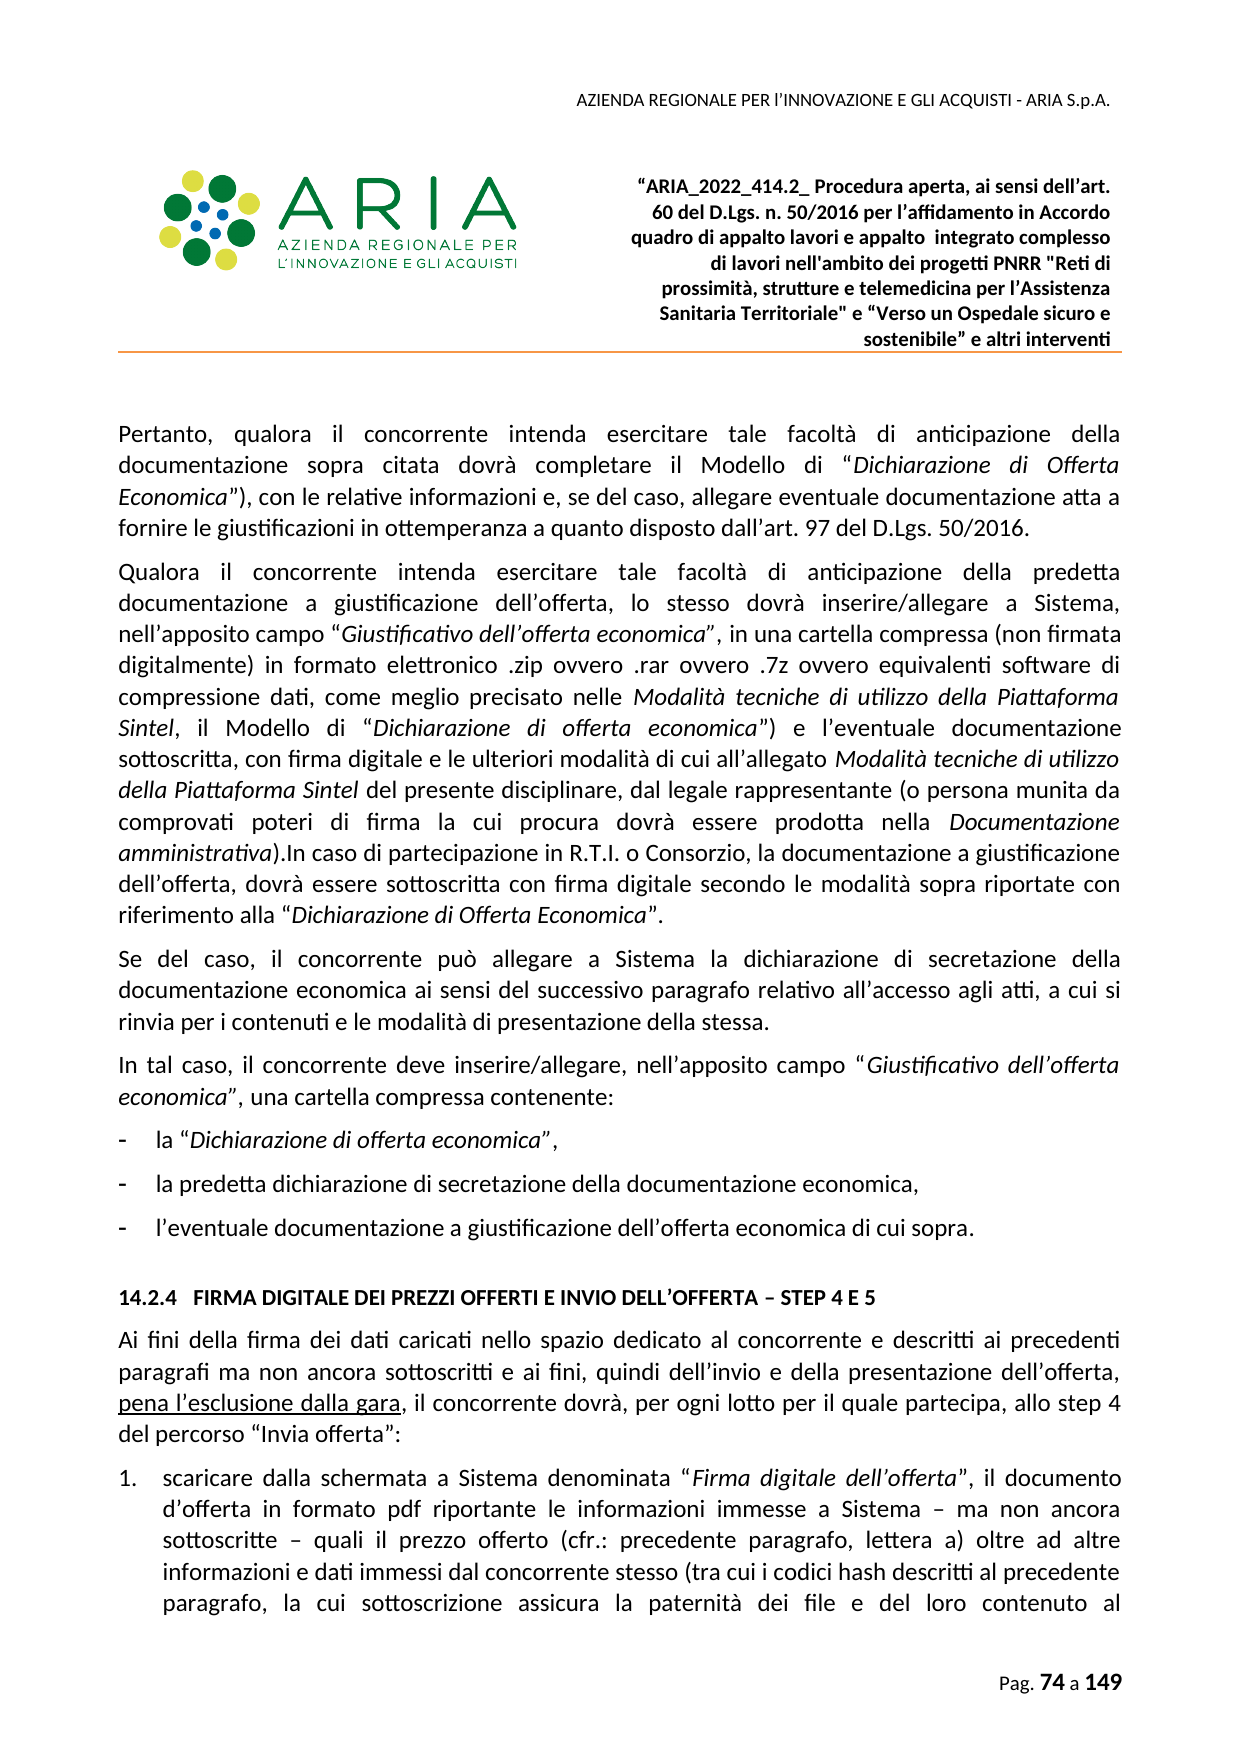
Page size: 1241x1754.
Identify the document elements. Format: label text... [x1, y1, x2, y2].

text In tal caso, il concorrente deve inserire/allegare, nell’apposito campo “Giustificativo dell’offerta economica”, una cartella compressa contenente: [118, 1049, 1122, 1111]
text Qualora il concorrente intenda esercitare tale facoltà di anticipazione della predetta documentazione a giustificazione dell’offerta, lo stesso dovrà inserire/allegare a Sistema, nell’apposito campo “Giustificativo dell’offerta economica”, in una cartella compressa (non firmata digitalmente) in formato elettronico .zip ovvero .rar ovvero .7z ovvero equivalenti software di compressione dati, come meglio precisato nelle Modalità tecniche di utilizzo della Piattaforma Sintel, il Modello di “Dichiarazione di offerta economica”) e l’eventuale documentazione sottoscritta, con firma digitale e le ulteriori modalità di cui all’allegato Modalità tecniche di utilizzo della Piattaforma Sintel del presente disciplinare, dal legale rappresentante (o persona munita da comprovati poteri di firma la cui procura dovrà essere prodotta nella Documentazione amministrativa).In caso di partecipazione in R.T.I. o Consorzio, la documentazione a giustificazione dell’offerta, dovrà essere sottoscritta con firma digitale secondo le modalità sopra riportate con riferimento alla “Dichiarazione di Offerta Economica”. [118, 555, 1122, 930]
text Ai fini della firma dei dati caricati nello spazio dedicato al concorrente e descritti ai precedenti paragrafi ma non ancora sottoscritti e ai fini, quindi dell’invio e della presentazione dell’offerta, pena l’esclusione dalla gara, il concorrente dovrà, per ogni lotto per il quale partecipa, allo step 4 del percorso “Invia offerta”: [118, 1324, 1122, 1449]
list la “Dichiarazione di offerta economica”, [118, 1124, 1122, 1155]
list l’eventuale documentazione a giustificazione dell’offerta economica di cui sopra. [118, 1211, 1122, 1242]
text Se del caso, il concorrente può allegare a Sistema la dichiarazione di secretazione della documentazione economica ai sensi del successivo paragrafo relativo all’accesso agli atti, a cui si rinvia per i contenuti e le modalità di presentazione della stessa. [118, 942, 1122, 1036]
list la predetta dichiarazione di secretazione della documentazione economica, [118, 1167, 1122, 1199]
text Pertanto, qualora il concorrente intenda esercitare tale facoltà di anticipazione della documentazione sopra citata dovrà completare il Modello di “Dichiarazione di Offerta Economica”), con le relative informazioni e, se del caso, allegare eventuale documentazione atta a fornire le giustificazioni in ottemperanza a quanto disposto dall’art. 97 del D.Lgs. 50/2016. [118, 417, 1122, 542]
picture [129, 140, 547, 300]
subtitle Firma digitale dei prezzi offerti e invio dell’offerta – step 4 e 5 [118, 1280, 1122, 1311]
